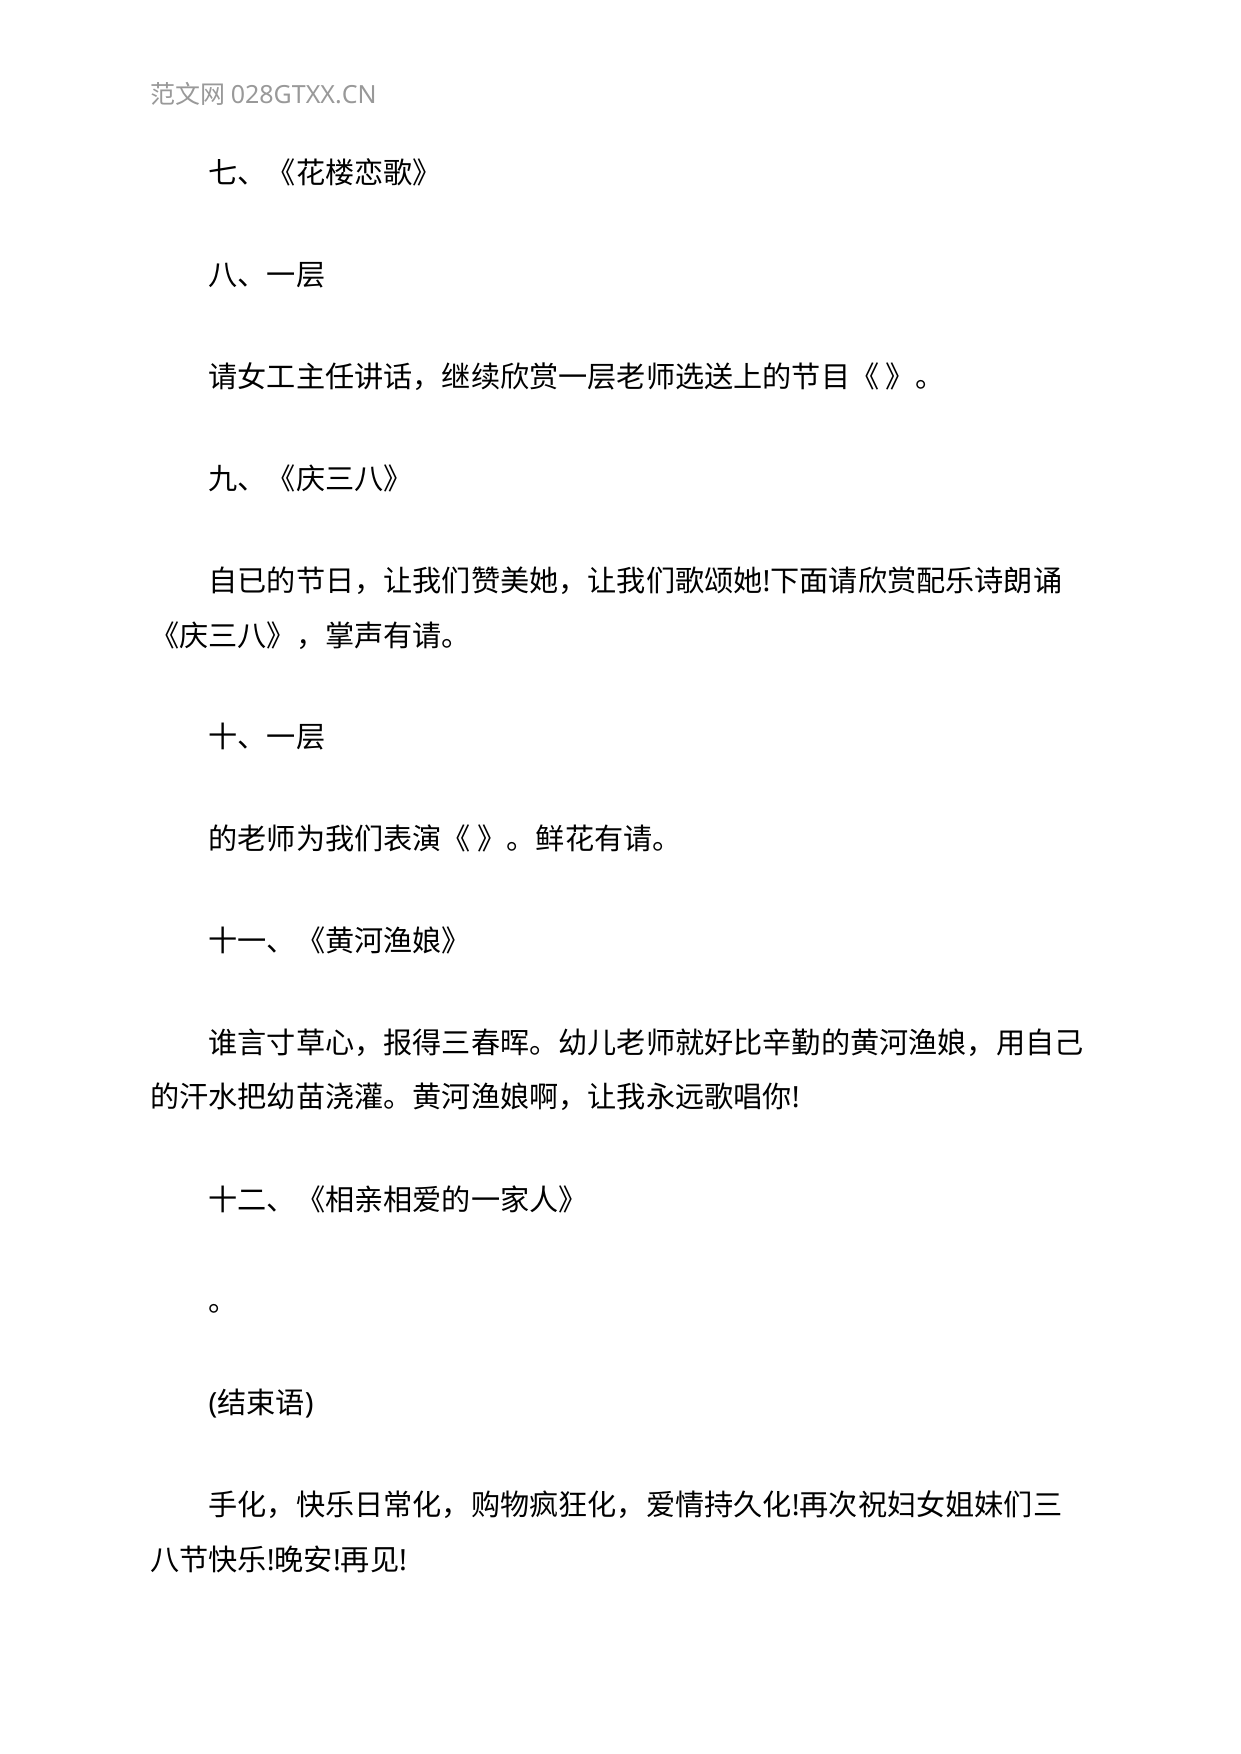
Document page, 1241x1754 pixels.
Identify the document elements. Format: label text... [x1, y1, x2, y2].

text (结束语) [150, 1379, 1090, 1422]
text 手化，快乐日常化，购物疯狂化，爱情持久化!再次祝妇女姐妹们三八节快乐!晚安!再见! [150, 1482, 1090, 1579]
text 十二、《相亲相爱的一家人》 [150, 1176, 1090, 1218]
text 的老师为我们表演《 》。鲜花有请。 [150, 816, 1090, 858]
text 七、《花楼恋歌》 [150, 150, 1090, 192]
text 八、一层 [150, 252, 1090, 294]
text 。 [150, 1278, 1090, 1320]
text 谁言寸草心，报得三春晖。幼儿老师就好比辛勤的黄河渔娘，用自己的汗水把幼苗浇灌。黄河渔娘啊，让我永远歌唱你! [150, 1019, 1090, 1116]
text 请女工主任讲话，继续欣赏一层老师选送上的节目《 》。 [150, 353, 1090, 396]
text 自已的节日，让我们赞美她，让我们歌颂她!下面请欣赏配乐诗朗诵《庆三八》，掌声有请。 [150, 557, 1090, 654]
text 九、《庆三八》 [150, 455, 1090, 498]
text 十、一层 [150, 714, 1090, 756]
text 十一、《黄河渔娘》 [150, 917, 1090, 960]
